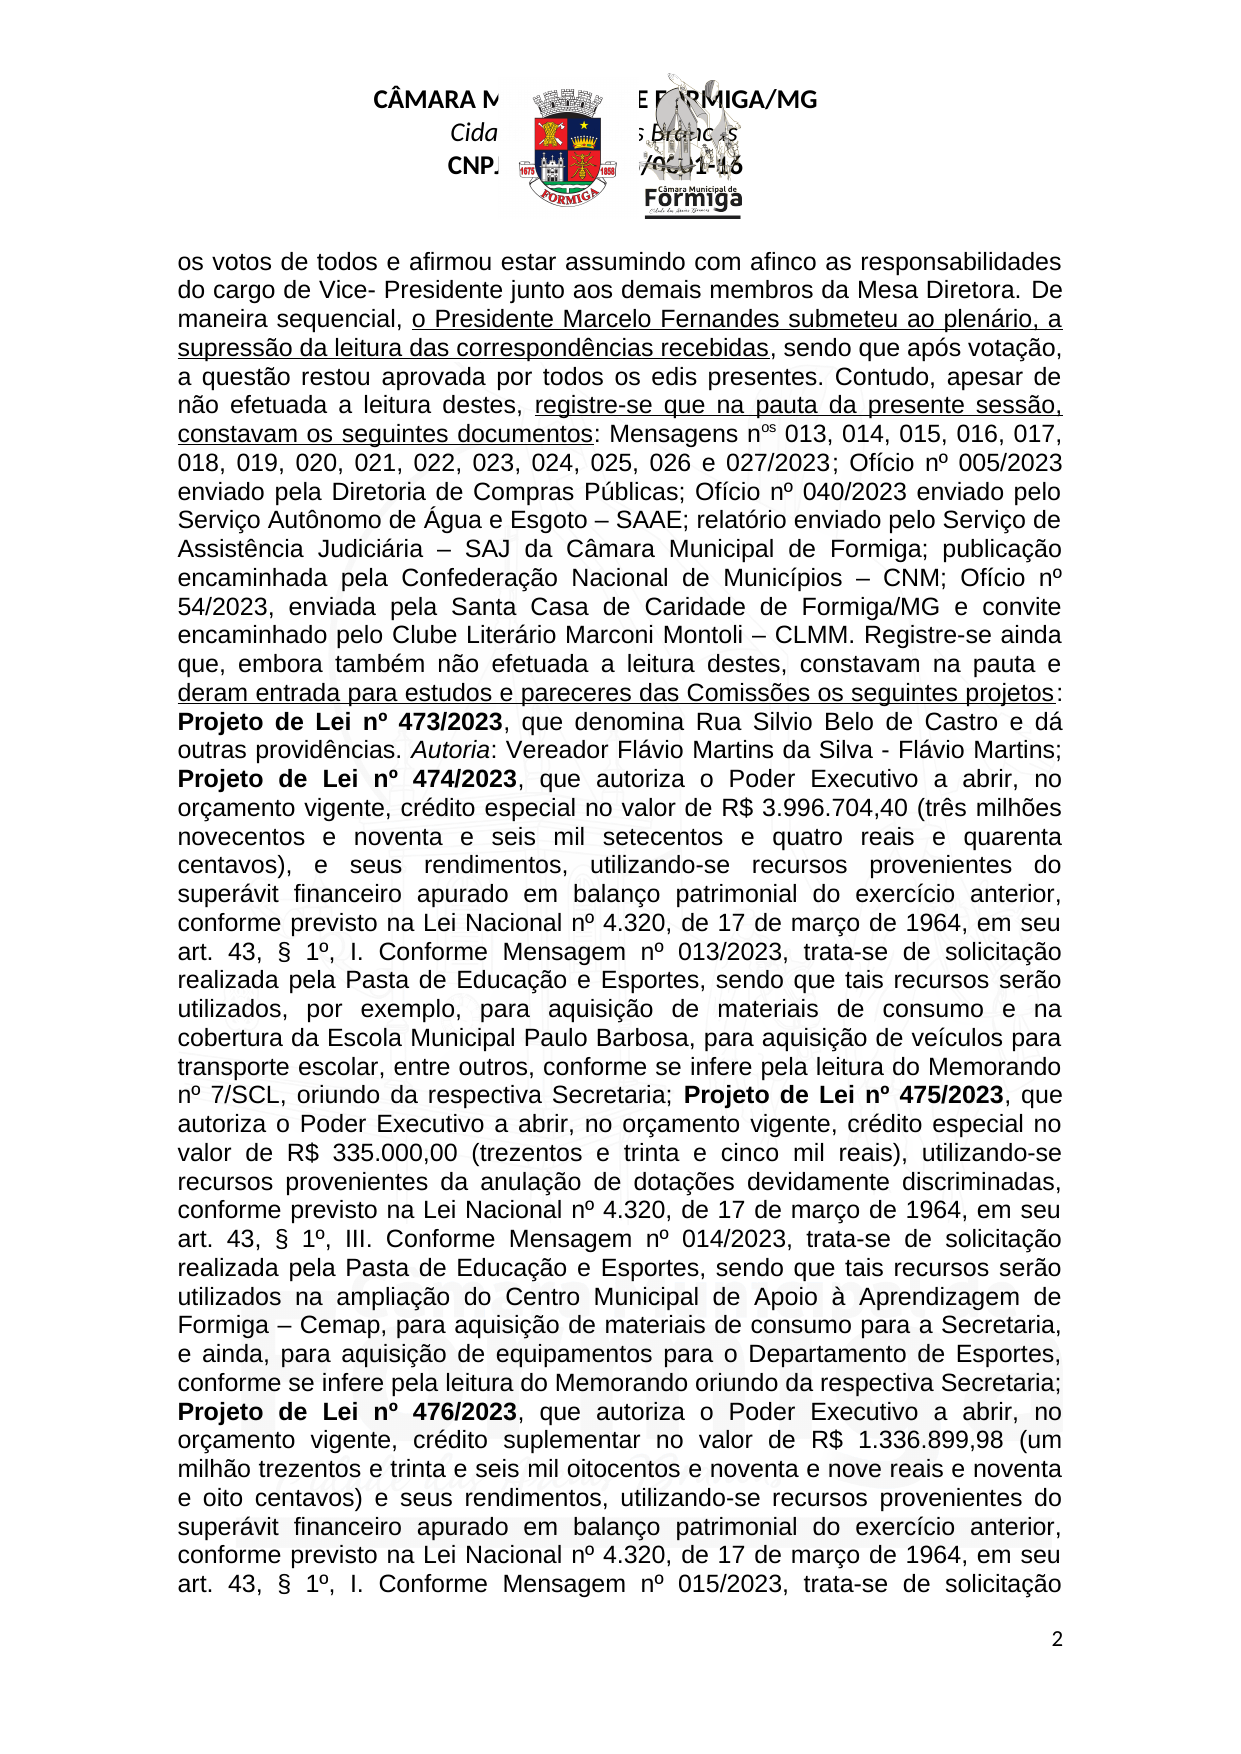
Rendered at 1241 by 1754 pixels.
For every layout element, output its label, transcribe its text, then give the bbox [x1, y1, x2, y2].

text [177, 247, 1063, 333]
picture [498, 73, 742, 219]
